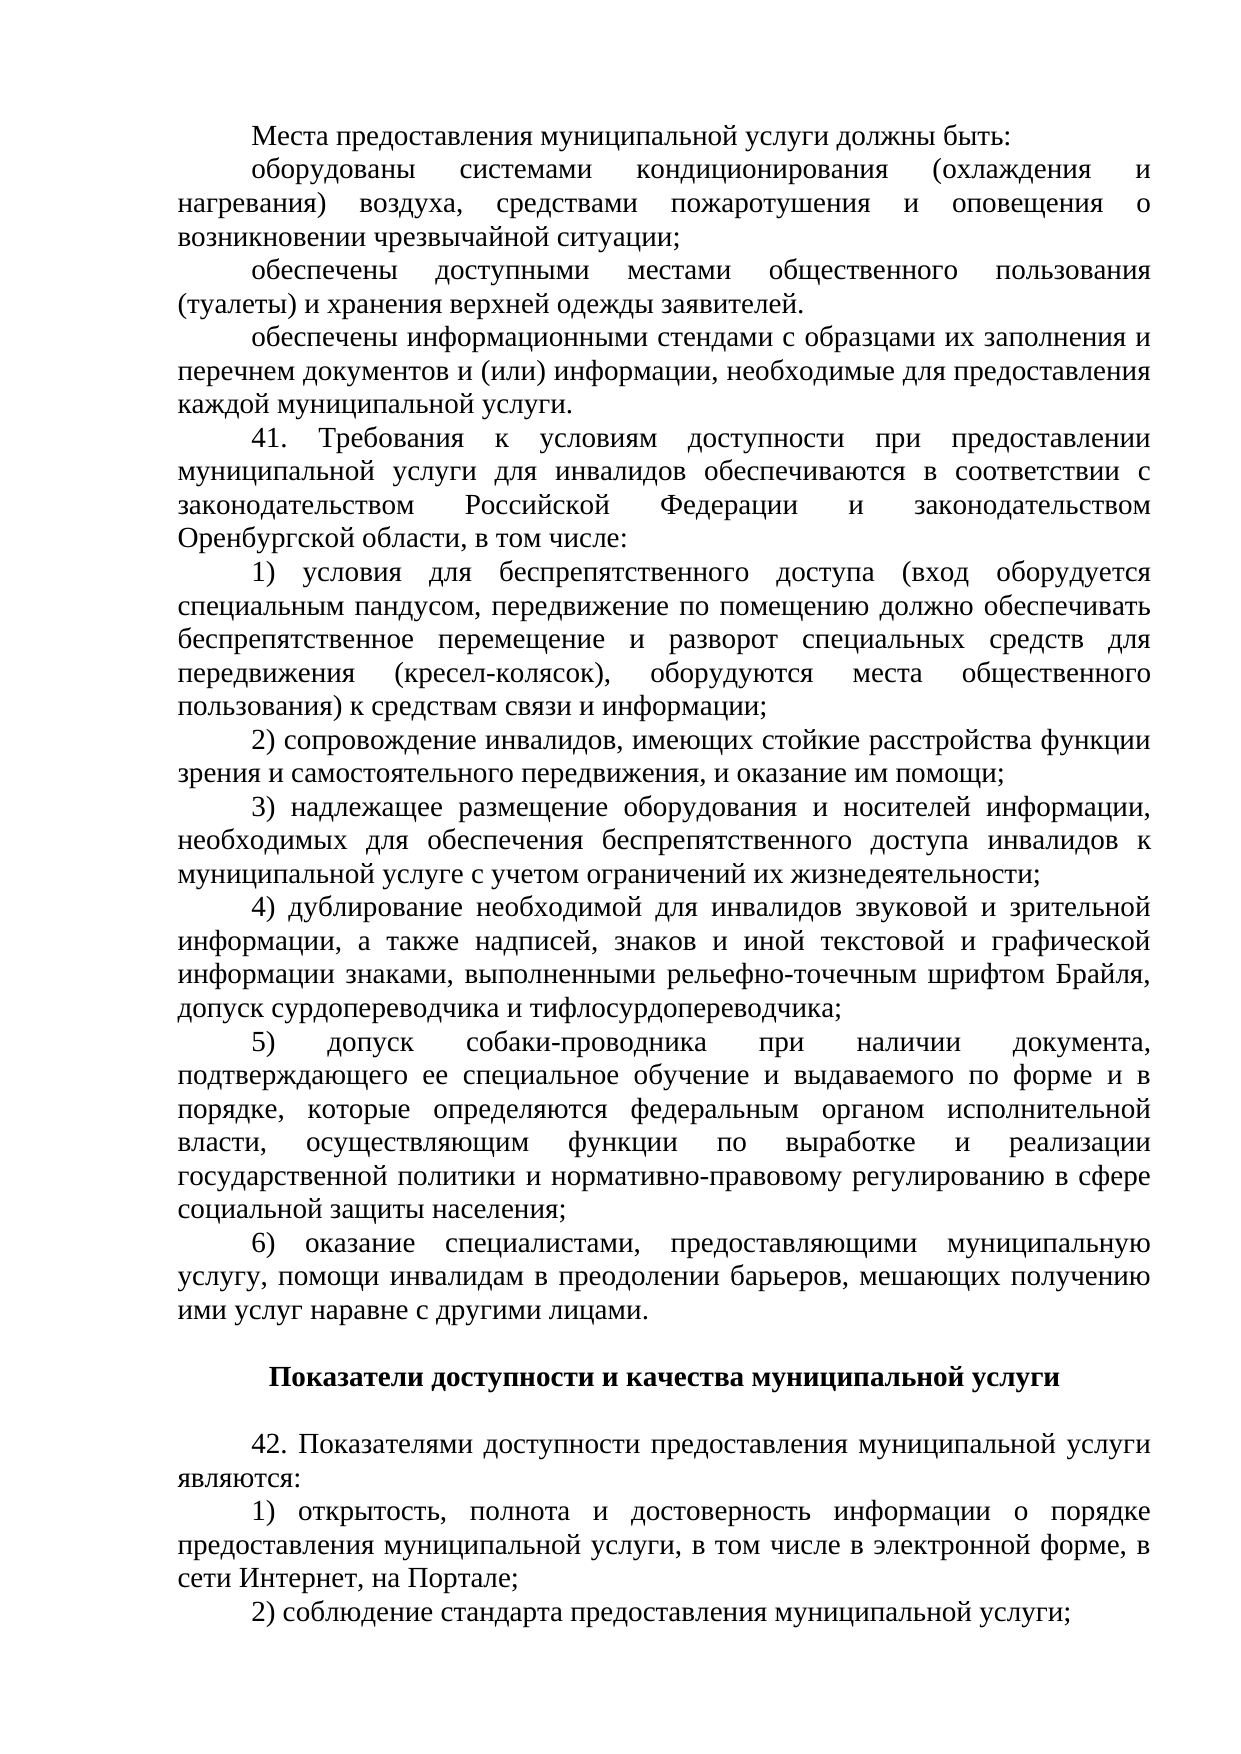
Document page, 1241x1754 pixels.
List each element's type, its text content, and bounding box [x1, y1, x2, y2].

text 2) сопровождение инвалидов, имеющих стойкие расстройства функции зрения и самостоятельного передвижения, и оказание им помощи; [177, 722, 1152, 789]
text 1) открытость, полнота и достоверность информации о порядке предоставления муниципальной услуги, в том числе в электронной форме, в сети Интернет, на Портале; [177, 1493, 1152, 1594]
text оборудованы системами кондиционирования (охлаждения и нагревания) воздуха, средствами пожаротушения и оповещения о возникновении чрезвычайной ситуации; [177, 152, 1152, 252]
text 41. Требования к условиям доступности при предоставлении муниципальной услуги для инвалидов обеспечиваются в соответствии с законодательством Российской Федерации и законодательством Оренбургской области, в том числе: [177, 420, 1152, 554]
text 1) условия для беспрепятственного доступа (вход оборудуется специальным пандусом, передвижение по помещению должно обеспечивать беспрепятственное перемещение и разворот специальных средств для передвижения (кресел-колясок), оборудуются места общественного пользования) к средствам связи и информации; [177, 554, 1152, 722]
title Показатели доступности и качества муниципальной услуги [177, 1359, 1152, 1393]
text обеспечены доступными местами общественного пользования (туалеты) и хранения верхней одежды заявителей. [177, 252, 1152, 319]
text Места предоставления муниципальной услуги должны быть: [177, 118, 1152, 152]
text 3) надлежащее размещение оборудования и носителей информации, необходимых для обеспечения беспрепятственного доступа инвалидов к муниципальной услуге с учетом ограничений их жизнедеятельности; [177, 789, 1152, 889]
text 5) допуск собаки-проводника при наличии документа, подтверждающего ее специальное обучение и выдаваемого по форме и в порядке, которые определяются федеральным органом исполнительной власти, осуществляющим функции по выработке и реализации государственной политики и нормативно-правовому регулированию в сфере социальной защиты населения; [177, 1024, 1152, 1225]
text 6) оказание специалистами, предоставляющими муниципальную услугу, помощи инвалидам в преодолении барьеров, мешающих получению ими услуг наравне с другими лицами. [177, 1225, 1152, 1326]
text обеспечены информационными стендами с образцами их заполнения и перечнем документов и (или) информации, необходимые для предоставления каждой муниципальной услуги. [177, 319, 1152, 420]
text 4) дублирование необходимой для инвалидов звуковой и зрительной информации, а также надписей, знаков и иной текстовой и графической информации знаками, выполненными рельефно-точечным шрифтом Брайля, допуск сурдопереводчика и тифлосурдопереводчика; [177, 889, 1152, 1024]
text 42. Показателями доступности предоставления муниципальной услуги являются: [177, 1426, 1152, 1493]
text 2) соблюдение стандарта предоставления муниципальной услуги; [177, 1594, 1152, 1627]
